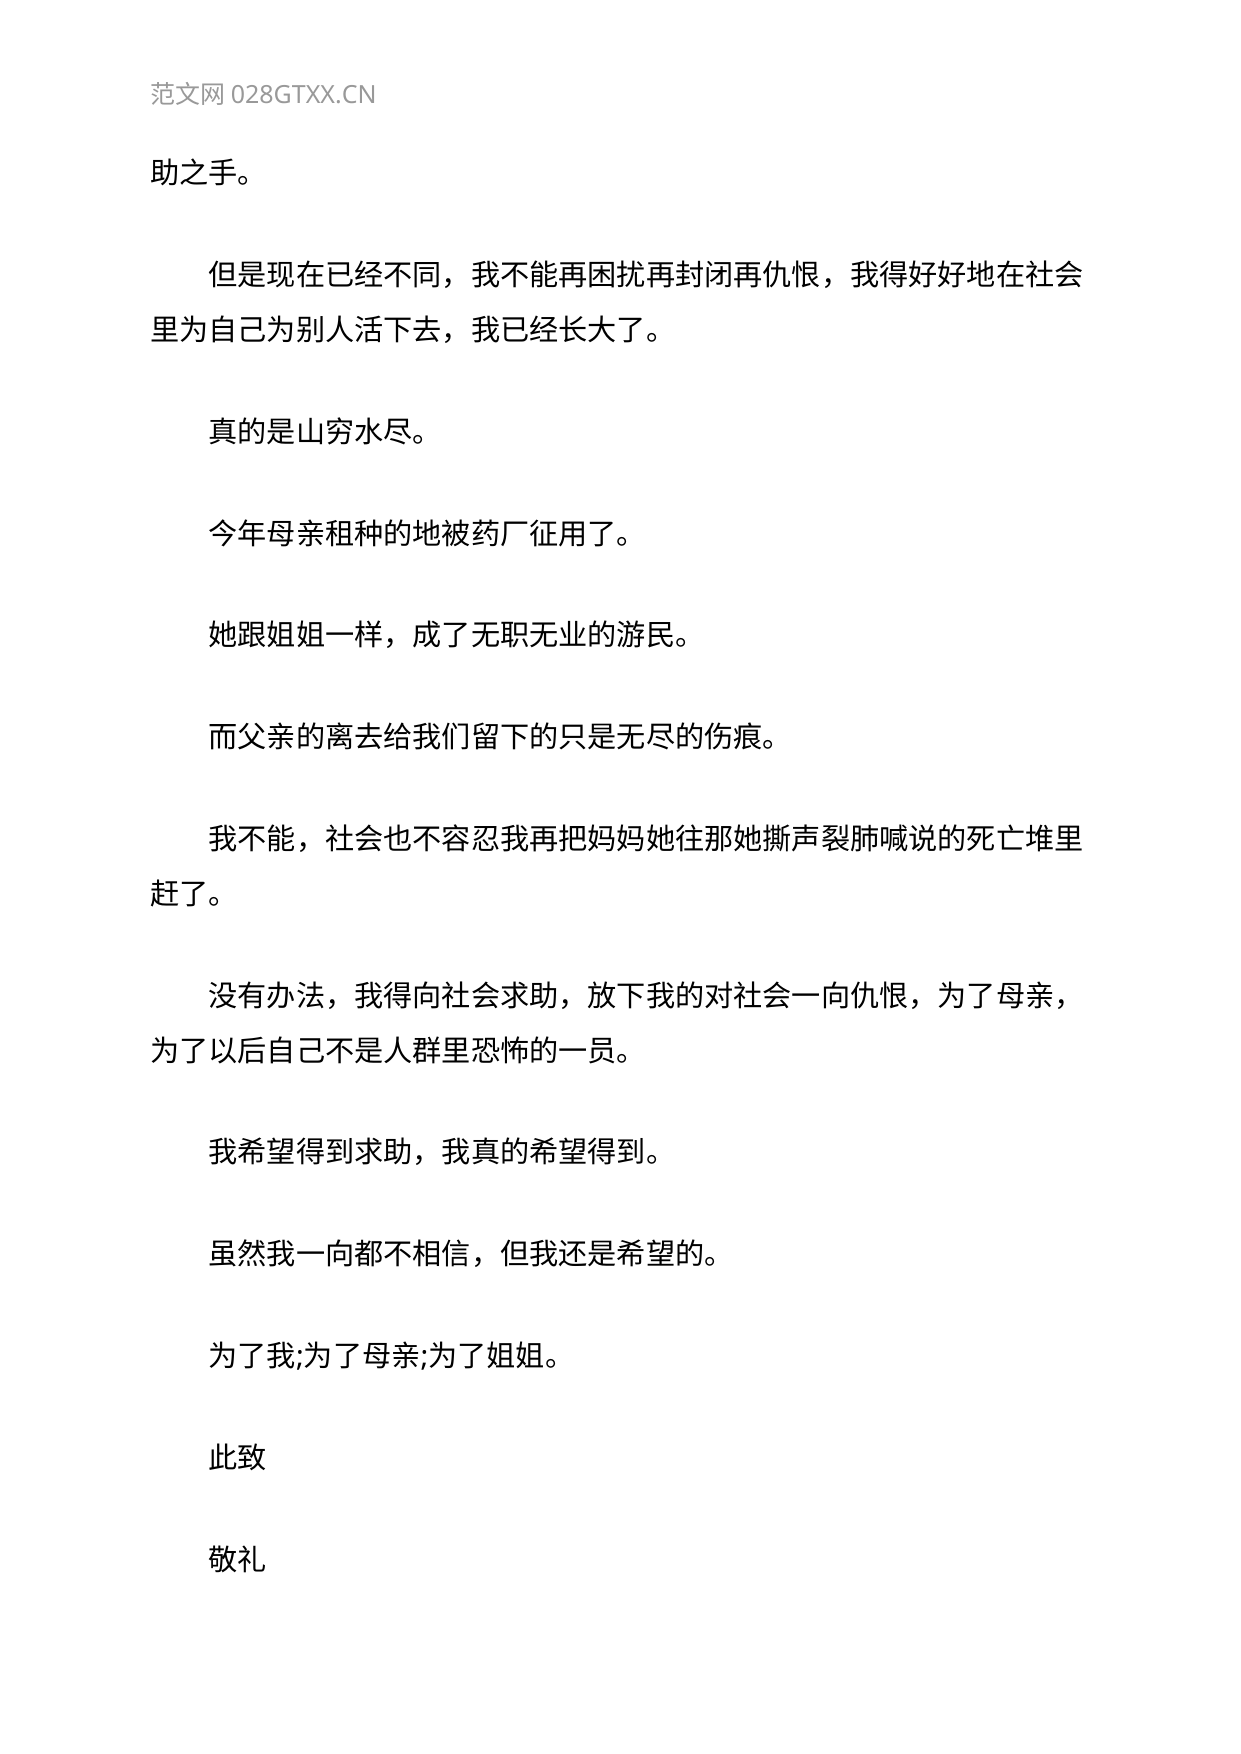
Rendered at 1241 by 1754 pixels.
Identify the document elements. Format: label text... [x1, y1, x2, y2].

text 而父亲的离去给我们留下的只是无尽的伤痕。 [150, 714, 1090, 756]
text 她跟姐姐一样，成了无职无业的游民。 [150, 612, 1090, 654]
text 真的是山穷水尽。 [150, 408, 1090, 451]
text 没有办法，我得向社会求助，放下我的对社会一向仇恨，为了母亲，为了以后自己不是人群里恐怖的一员。 [150, 972, 1090, 1069]
text 为了我;为了母亲;为了姐姐。 [150, 1332, 1090, 1375]
text 虽然我一向都不相信，但我还是希望的。 [150, 1231, 1090, 1273]
text 敬礼 [150, 1536, 1090, 1578]
text 我希望得到求助，我真的希望得到。 [150, 1129, 1090, 1171]
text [150, 150, 1090, 192]
text 我不能，社会也不容忍我再把妈妈她往那她撕声裂肺喊说的死亡堆里赶了。 [150, 816, 1090, 913]
text 此致 [150, 1434, 1090, 1477]
text 今年母亲租种的地被药厂征用了。 [150, 510, 1090, 552]
text 但是现在已经不同，我不能再困扰再封闭再仇恨，我得好好地在社会里为自己为别人活下去，我已经长大了。 [150, 252, 1090, 349]
